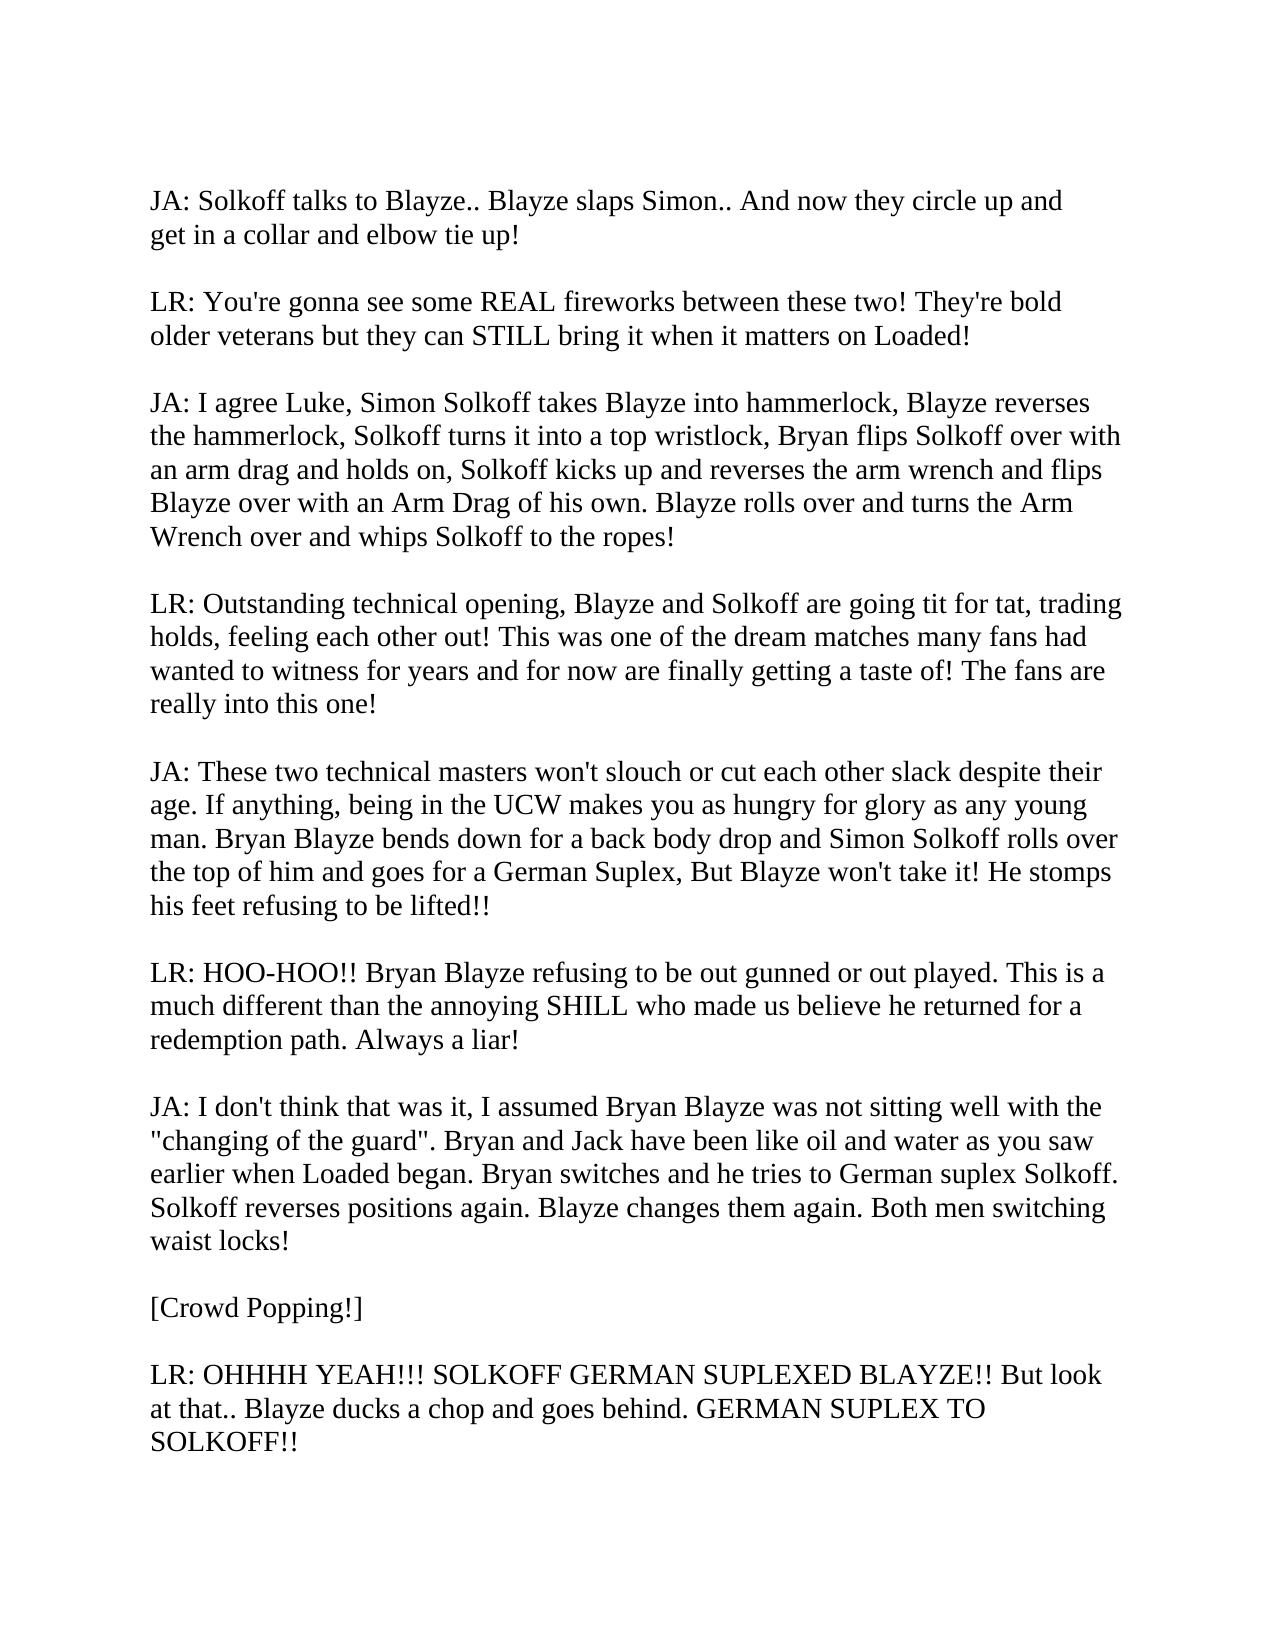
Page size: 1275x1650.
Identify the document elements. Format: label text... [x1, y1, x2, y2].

text LR: Outstanding technical opening, Blayze and Solkoff are going tit for tat, trading holds, feeling each other out! This was one of the dream matches many fans had wanted to witness for years and for now are finally getting a taste of! The fans are really into this one! [150, 586, 1125, 720]
text LR: OHHHH YEAH!!! SOLKOFF GERMAN SUPLEXED BLAYZE!! But look at that.. Blayze ducks a chop and goes behind. GERMAN SUPLEX TO SOLKOFF!! [150, 1357, 1125, 1458]
text LR: You're gonna see some REAL fireworks between these two! They're bold older veterans but they can STILL bring it when it matters on Loaded! [150, 284, 1125, 351]
text get in a collar and elbow tie up! [150, 217, 1125, 251]
text JA: Solkoff talks to Blayze.. Blayze slaps Simon.. And now they circle up and [150, 183, 1125, 217]
text JA: These two technical masters won't slouch or cut each other slack despite their age. If anything, being in the UCW makes you as hungry for glory as any young man. Bryan Blayze bends down for a back body drop and Simon Solkoff rolls over the top of him and goes for a German Suplex, But Blayze won't take it! He stomps his feet refusing to be lifted!! [150, 754, 1125, 921]
text JA: I agree Luke, Simon Solkoff takes Blayze into hammerlock, Blayze reverses the hammerlock, Solkoff turns it into a top wristlock, Bryan flips Solkoff over with an arm drag and holds on, Solkoff kicks up and reverses the arm wrench and flips Blayze over with an Arm Drag of his own. Blayze rolls over and turns the Arm Wrench over and whips Solkoff to the ropes! [150, 385, 1125, 552]
text LR: HOO-HOO!! Bryan Blayze refusing to be out gunned or out played. This is a much different than the annoying SHILL who made us believe he returned for a redemption path. Always a liar! [150, 955, 1125, 1056]
text JA: I don't think that was it, I assumed Bryan Blayze was not sitting well with the "changing of the guard". Bryan and Jack have been like oil and water as you saw earlier when Loaded began. Bryan switches and he tries to German suplex Solkoff. Solkoff reverses positions again. Blayze changes them again. Both men switching waist locks! [150, 1089, 1125, 1257]
text [Crowd Popping!] [150, 1290, 1125, 1324]
